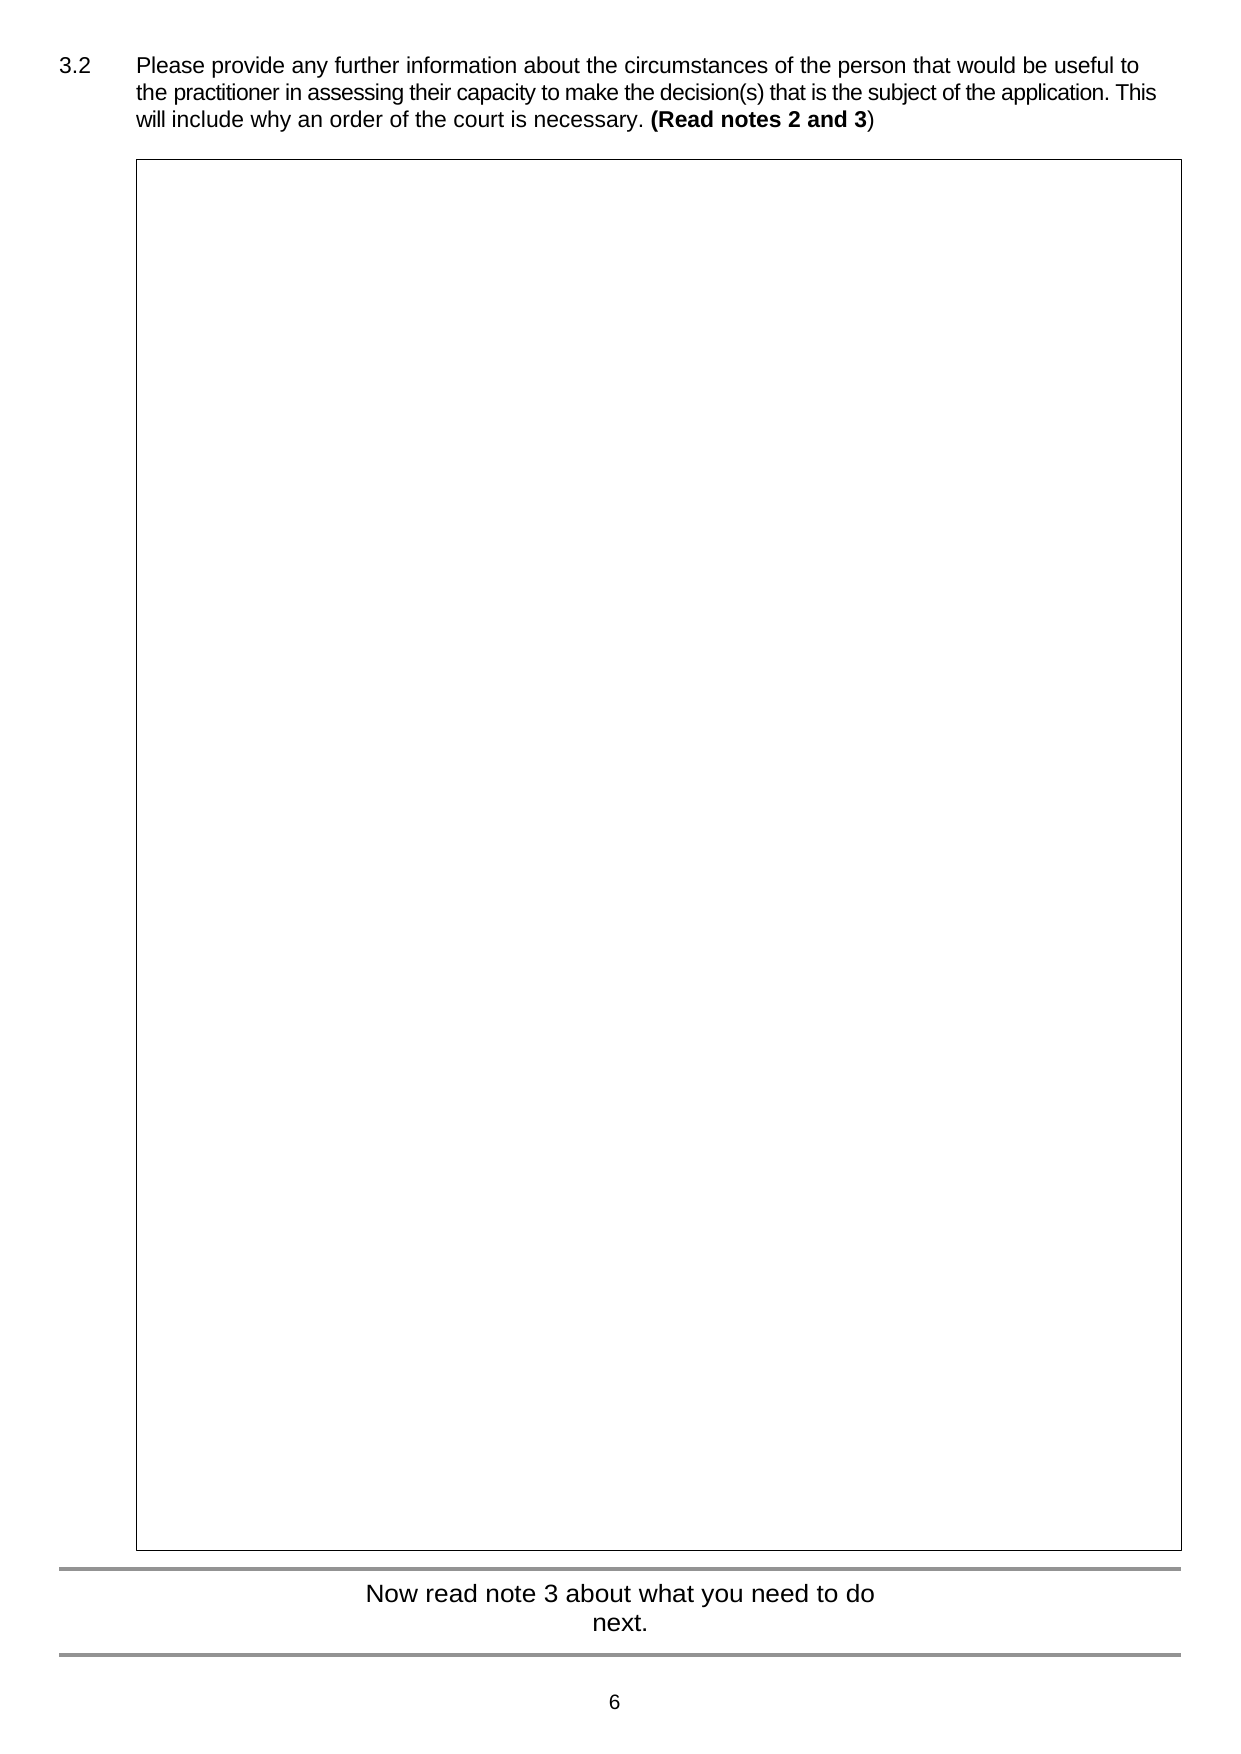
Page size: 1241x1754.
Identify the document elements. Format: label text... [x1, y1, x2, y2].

text Now read note 3 about what you need to do next. [334, 1579, 906, 1637]
list Please provide any further information about the circumstances of the person that would be useful to the practitioner in assessing their capacity to make the decision(s) that is the subject of the application. This will include why an order of the court is necessary. (Read notes 2 and 3) [59, 52, 1163, 133]
